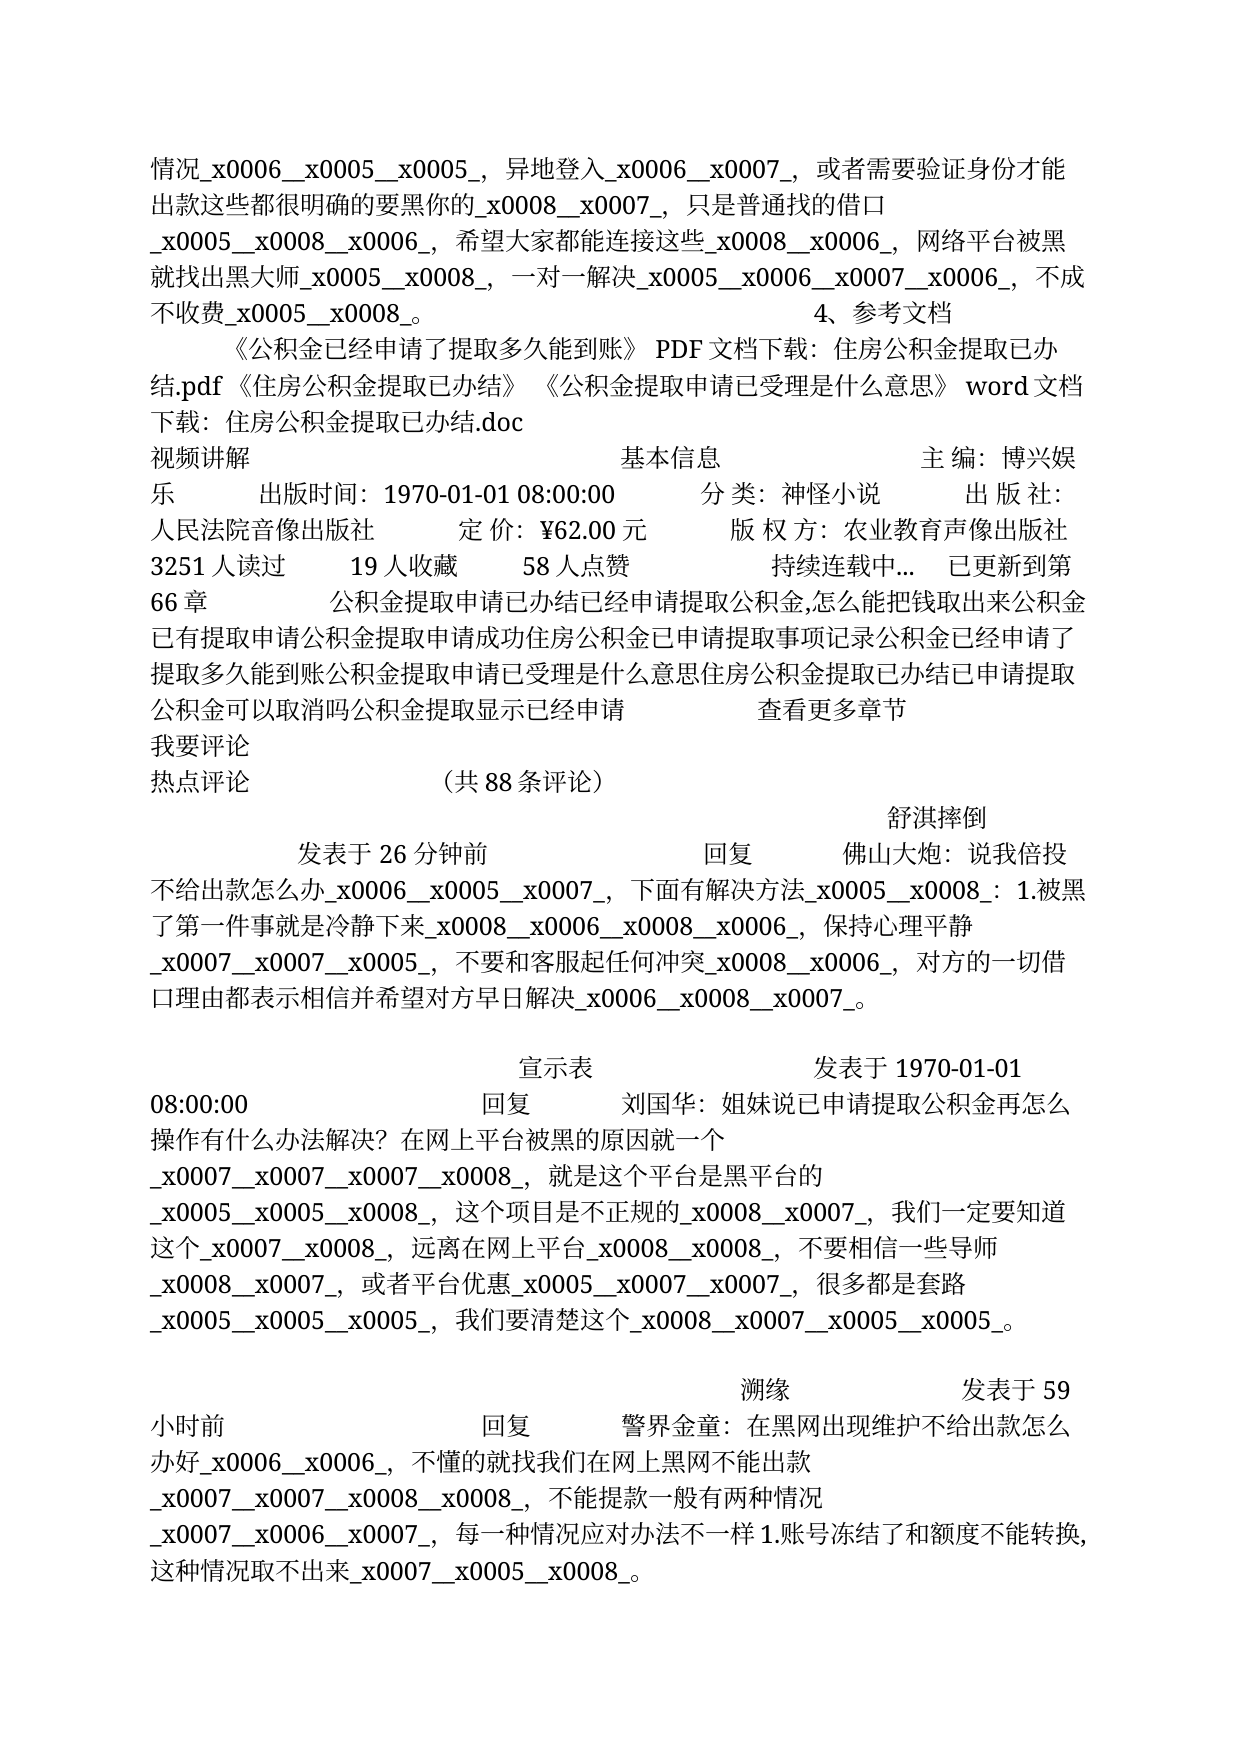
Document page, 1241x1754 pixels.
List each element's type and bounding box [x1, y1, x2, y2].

text [150, 150, 1090, 1587]
